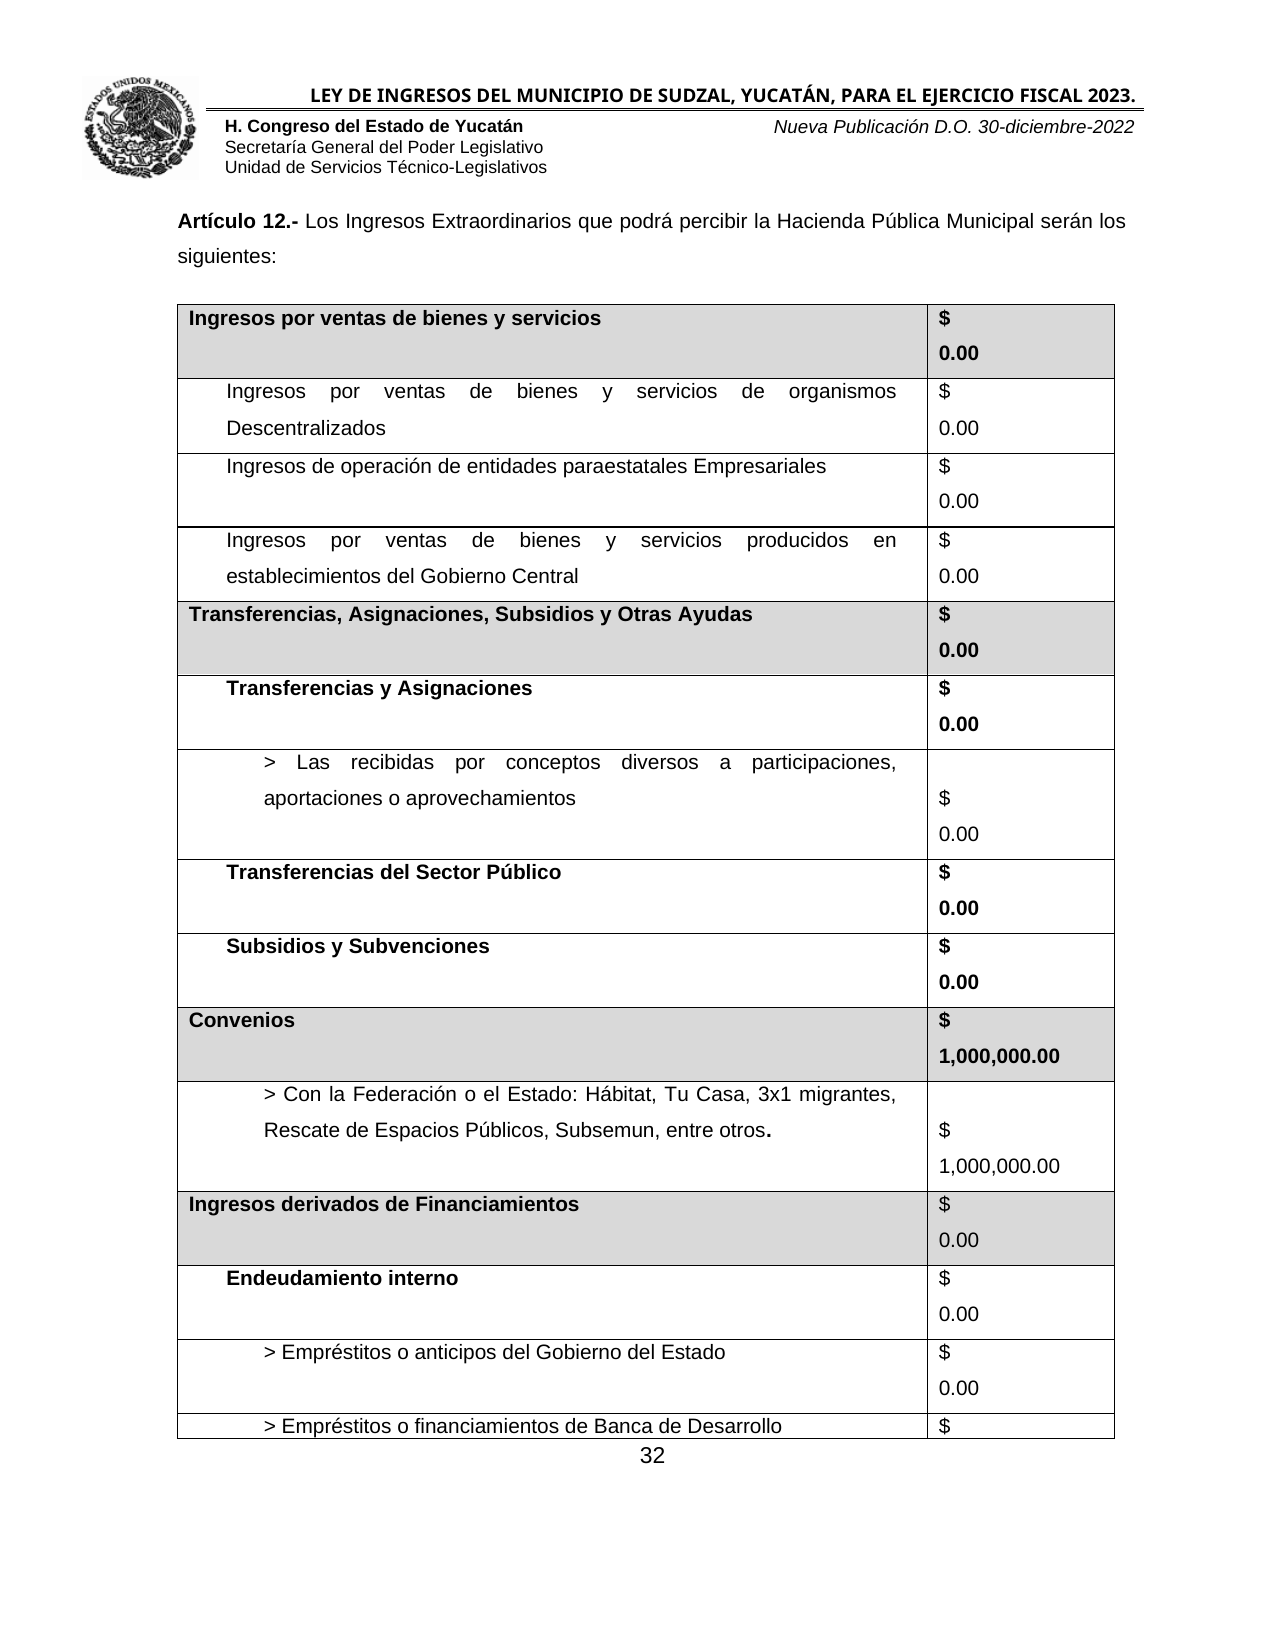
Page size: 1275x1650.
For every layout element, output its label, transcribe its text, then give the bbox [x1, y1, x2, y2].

table_cell $ 1,000,000.00 [928, 1082, 1114, 1191]
table_cell Endeudamiento interno [178, 1266, 927, 1339]
table_cell Convenios [178, 1008, 927, 1081]
table_cell $ 0.00 [928, 454, 1114, 526]
table_cell Ingresos de operación de entidades paraestatales Empresariales [178, 454, 927, 526]
table_cell Ingresos por ventas de bienes y servicios de organismos Descentralizados [178, 379, 927, 452]
table_cell > Con la Federación o el Estado: Hábitat, Tu Casa, 3x1 migrantes, Rescate de Espacios Públicos, Subsemun, entre otros. [178, 1082, 927, 1191]
table_cell $ 0.00 [928, 528, 1114, 601]
table_cell $ 0.00 [928, 750, 1114, 859]
table_header $ 0.00 [928, 305, 1114, 378]
table_cell $ 0.00 [928, 676, 1114, 749]
table_cell Subsidios y Subvenciones [178, 934, 927, 1007]
table_cell $ 0.00 [928, 860, 1114, 933]
table_cell $ 0.00 [928, 1340, 1114, 1413]
table_cell Transferencias y Asignaciones [178, 676, 927, 749]
table_cell Transferencias, Asignaciones, Subsidios y Otras Ayudas [178, 602, 927, 674]
table_cell $ 0.00 [928, 1414, 1114, 1438]
table_cell $ 1,000,000.00 [928, 1008, 1114, 1081]
table_cell $ 0.00 [928, 1192, 1114, 1265]
table_cell Ingresos por ventas de bienes y servicios producidos en establecimientos del Gobierno Central [178, 528, 927, 601]
table_cell $ 0.00 [928, 934, 1114, 1007]
text Artículo 12.- Los Ingresos Extraordinarios que podrá percibir la Hacienda Pública Municipal serán los siguientes: [177, 208, 1127, 268]
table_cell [178, 1414, 927, 1438]
table_cell Transferencias del Sector Público [178, 860, 927, 933]
table_cell > Las recibidas por conceptos diversos a participaciones, aportaciones o aprovechamientos [178, 750, 927, 859]
table_header Ingresos por ventas de bienes y servicios [178, 305, 927, 378]
table_cell Ingresos derivados de Financiamientos [178, 1192, 927, 1265]
table_cell $ 0.00 [928, 1266, 1114, 1339]
table_cell $ 0.00 [928, 602, 1114, 674]
table_cell $ 0.00 [928, 379, 1114, 452]
table_cell > Empréstitos o anticipos del Gobierno del Estado [178, 1340, 927, 1413]
